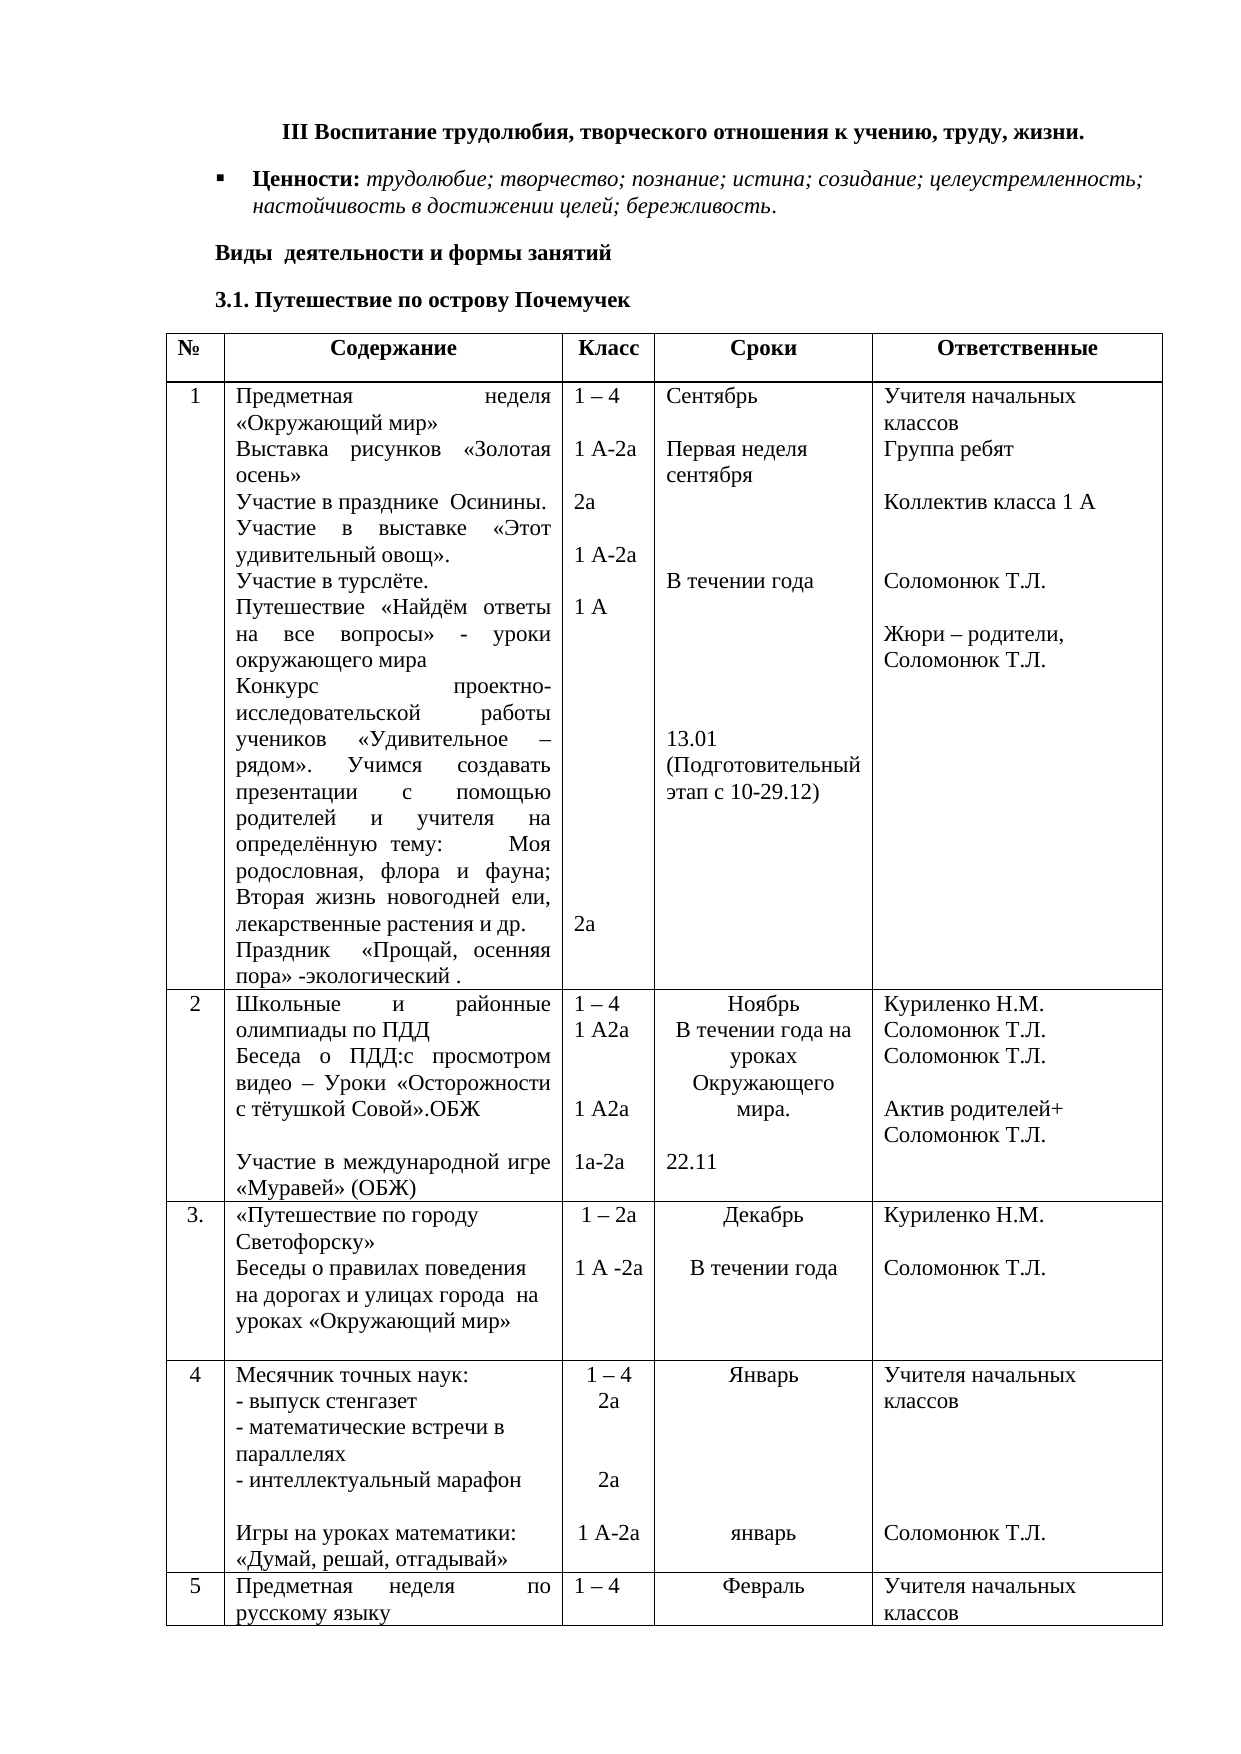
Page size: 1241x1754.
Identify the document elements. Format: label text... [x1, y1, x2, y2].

table_cell Школьные и районные олимпиады по ПДД Беседа о ПДД:с просмотром видео – Уроки «Осторожности с тётушкой Совой».ОБЖ Участие в международной игре «Муравей» (ОБЖ) [225, 990, 562, 1201]
table_cell Месячник точных наук: - выпуск стенгазет - математические встречи в параллелях - интеллектуальный марафон Игры на уроках математики: «Думай, решай, отгадывай» [225, 1361, 562, 1572]
table_cell Учителя начальных классов Группа ребят Коллектив класса 1 А Соломонюк Т.Л. Жюри – родители, Соломонюк Т.Л. [873, 383, 1162, 989]
text 3.1. Путешествие по острову Почемучек [215, 286, 1152, 312]
table_cell Январь январь [655, 1361, 872, 1572]
table_header № [167, 334, 224, 381]
table_cell Куриленко Н.М. Соломонюк Т.Л. [873, 1202, 1162, 1360]
table_cell Учителя начальных классов Соломонюк Т.Л. [873, 1361, 1162, 1572]
table_cell 1 – 4 1 А2а 1 А2а 1а-2а [563, 990, 654, 1201]
table_cell Предметная неделя «Окружающий мир» Выставка рисунков «Золотая осень» Участие в празднике Осинины. Участие в выставке «Этот удивительный овощ». Участие в турслёте. Путешествие «Найдём ответы на все вопросы» - уроки окружающего мира Конкурс проектно-исследовательской работы учеников «Удивительное – рядом». Учимся создавать презентации с помощью родителей и учителя на определённую тему: Моя родословная, флора и фауна; Вторая жизнь новогодней ели, лекарственные растения и др. Праздник «Прощай, осенняя пора» -экологический . [225, 383, 562, 989]
table_cell «Путешествие по городу Светофорску» Беседы о правилах поведения на дорогах и улицах города на уроках «Окружающий мир» [225, 1202, 562, 1360]
list Ценности: трудолюбие; творчество; познание; истина; созидание; целеустремленность; настойчивость в достижении целей; бережливость. [215, 165, 1152, 218]
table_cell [655, 1573, 872, 1625]
table_cell Сентябрь Первая неделя сентября В течении года 13.01 (Подготовительный этап с 10-29.12) [655, 383, 872, 989]
text Виды деятельности и формы занятий [215, 239, 1152, 265]
text III Воспитание трудолюбия, творческого отношения к учению, труду, жизни. [215, 118, 1152, 144]
table_header Ответственные [873, 334, 1162, 381]
table_header Сроки [655, 334, 872, 381]
table_cell 1 – 4 1 А-2а 2а 1 А-2а 1 А 2а [563, 383, 654, 989]
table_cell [563, 1573, 654, 1625]
table_header Содержание [225, 334, 562, 381]
table_cell 1 – 4 2а 2а 1 А-2а [563, 1361, 654, 1572]
table_cell Куриленко Н.М. Соломонюк Т.Л. Соломонюк Т.Л. Актив родителей+ Соломонюк Т.Л. [873, 990, 1162, 1201]
table_cell Ноябрь В течении года на уроках Окружающего мира. 22.11 [655, 990, 872, 1201]
table_cell Декабрь В течении года [655, 1202, 872, 1360]
table_cell 1 – 2а 1 А -2а [563, 1202, 654, 1360]
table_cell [873, 1573, 1162, 1625]
table_cell 5 [167, 1573, 224, 1625]
table_cell 1 [167, 383, 224, 989]
table_cell 4 [167, 1361, 224, 1572]
table_cell 3. [167, 1202, 224, 1360]
table_header Класс [563, 334, 654, 381]
table_cell 2 [167, 990, 224, 1201]
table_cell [225, 1573, 562, 1625]
